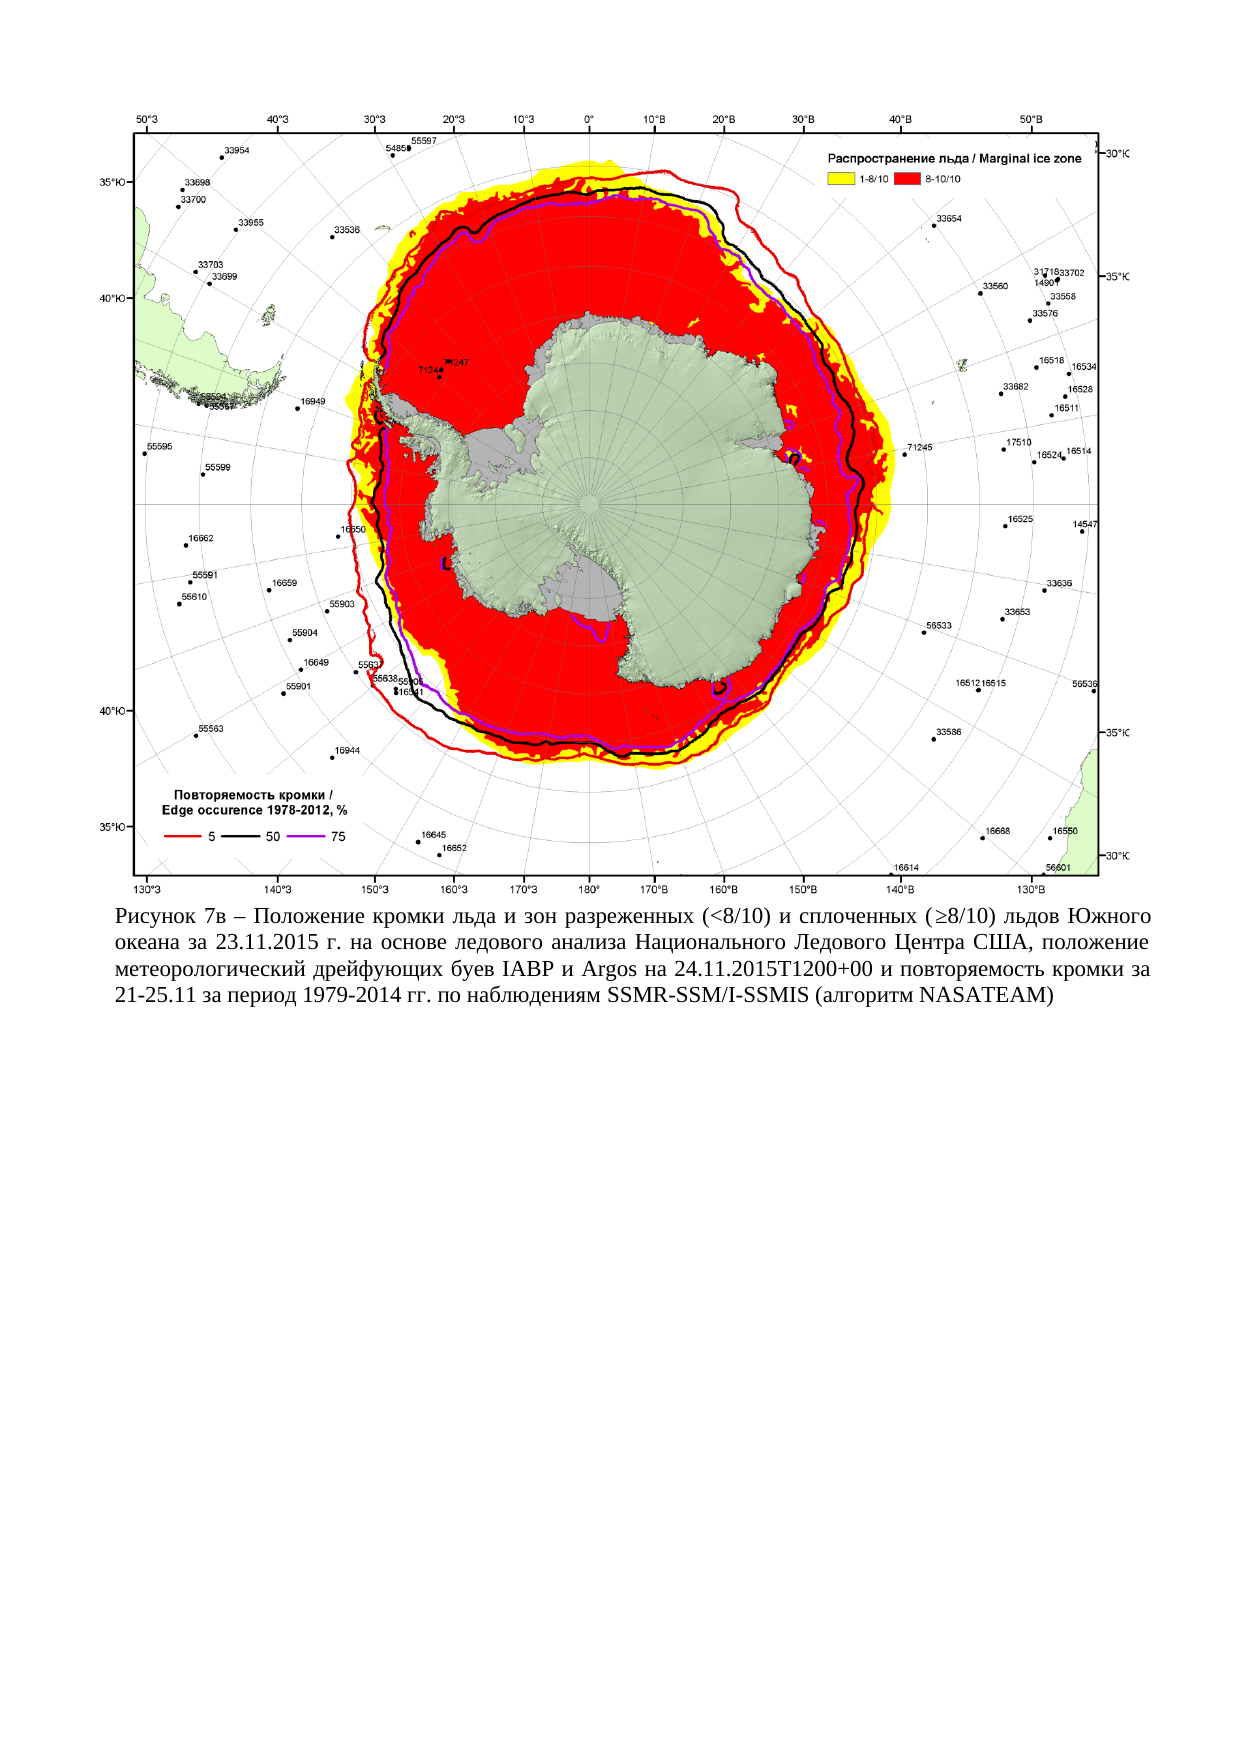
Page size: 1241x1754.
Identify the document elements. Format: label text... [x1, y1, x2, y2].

picture [90, 99, 1130, 902]
subtitle Рисунок 7в – Положение кромки льда и зон разреженных (<8/10) и сплоченных (≥8/10) льдов Южного океана за 23.11.2015 г. на основе ледового анализа Национального Ледового Центра США, положение метеорологический дрейфующих буев IABP и Argos на 24.11.2015T1200+00 и повторяемость кромки за 21-25.11 за период 1979-2014 гг. по наблюдениям SSMR-SSM/I-SSMIS (алгоритм NASATEAM) [114, 902, 1152, 1007]
